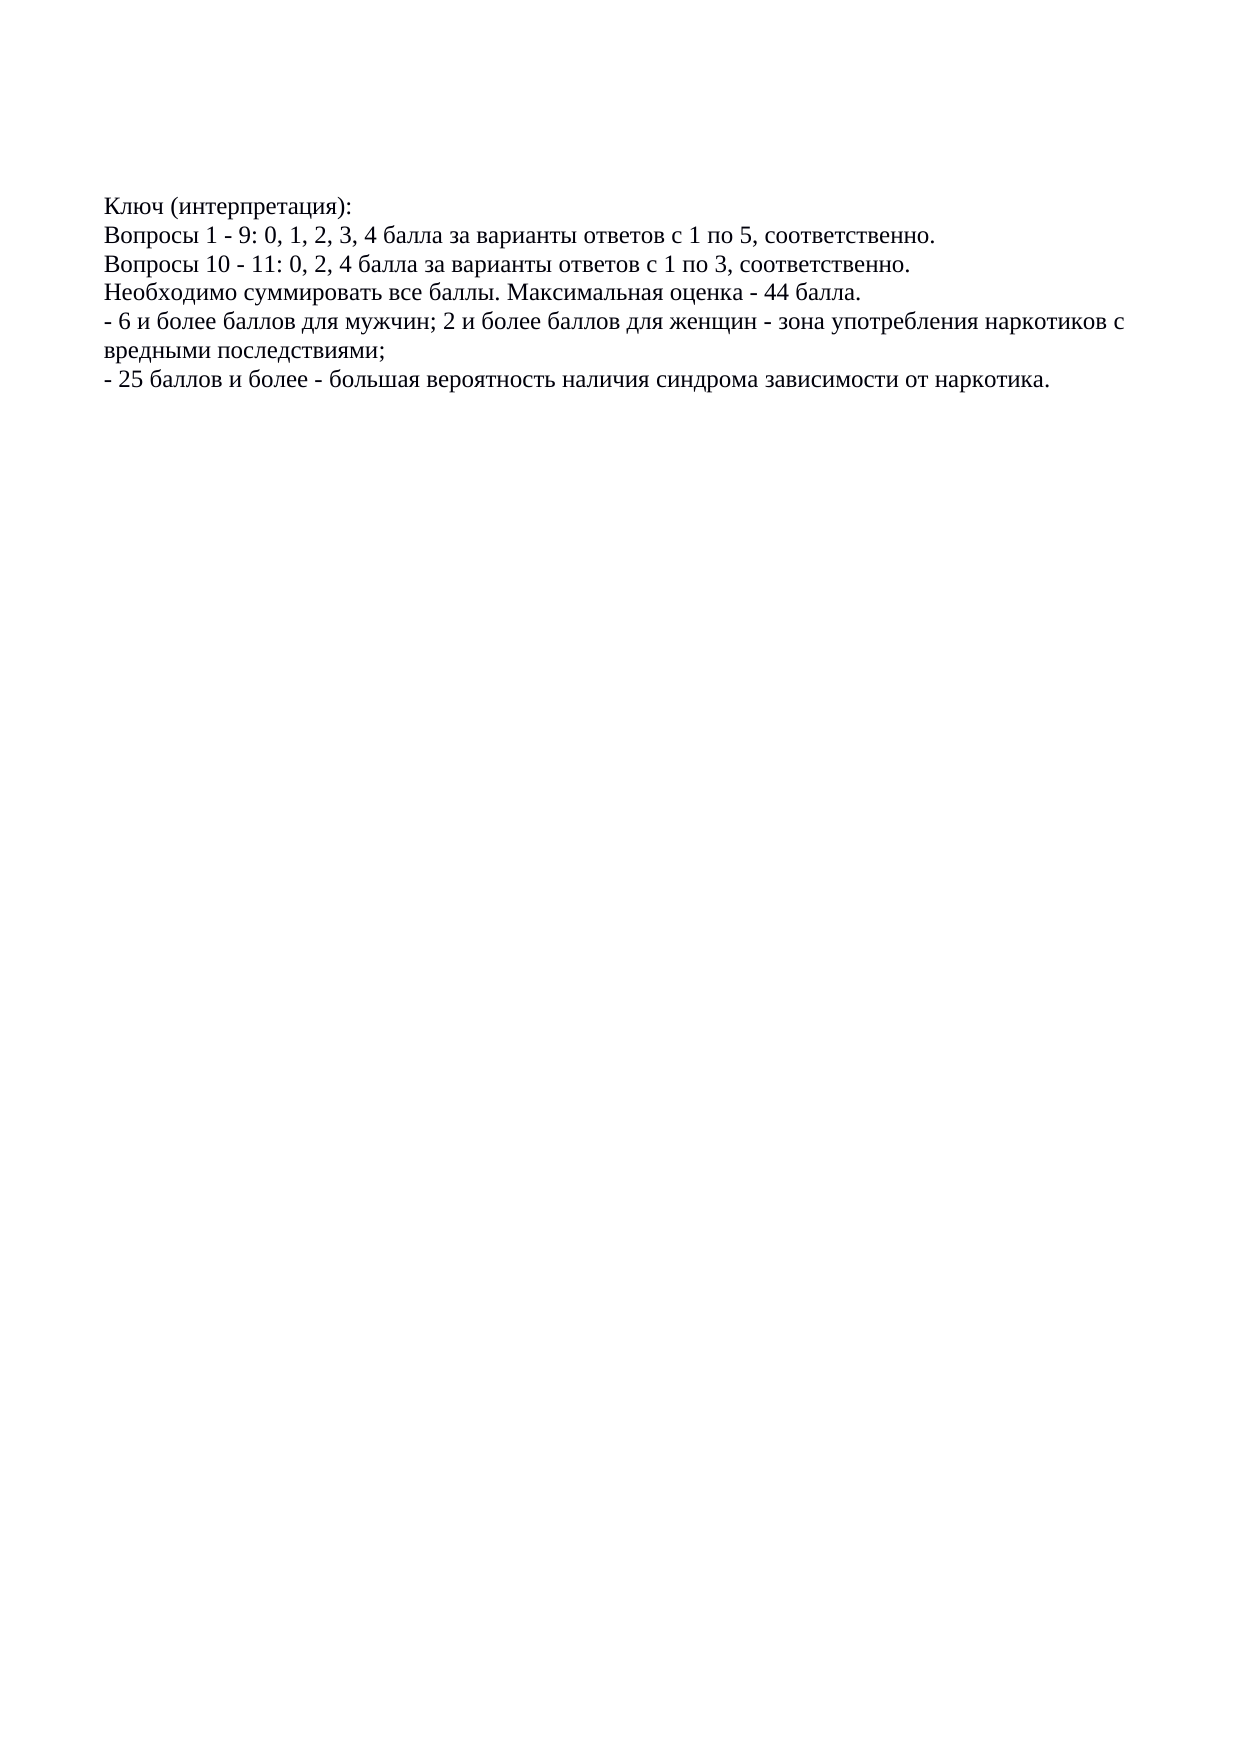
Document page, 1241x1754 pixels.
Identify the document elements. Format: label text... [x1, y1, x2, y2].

text Ключ (интерпретация): [103, 191, 1181, 220]
text - 6 и более баллов для мужчин; 2 и более баллов для женщин - зона употребления наркотиков с вредными последствиями; [103, 306, 1181, 364]
text - 25 баллов и более - большая вероятность наличия синдрома зависимости от наркотика. [103, 364, 1181, 392]
text Вопросы 10 - 11: 0, 2, 4 балла за варианты ответов с 1 по 3, соответственно. [103, 249, 1181, 277]
text Необходимо суммировать все баллы. Максимальная оценка - 44 балла. [103, 277, 1181, 306]
text Вопросы 1 - 9: 0, 1, 2, 3, 4 балла за варианты ответов с 1 по 5, соответственно. [103, 220, 1181, 249]
